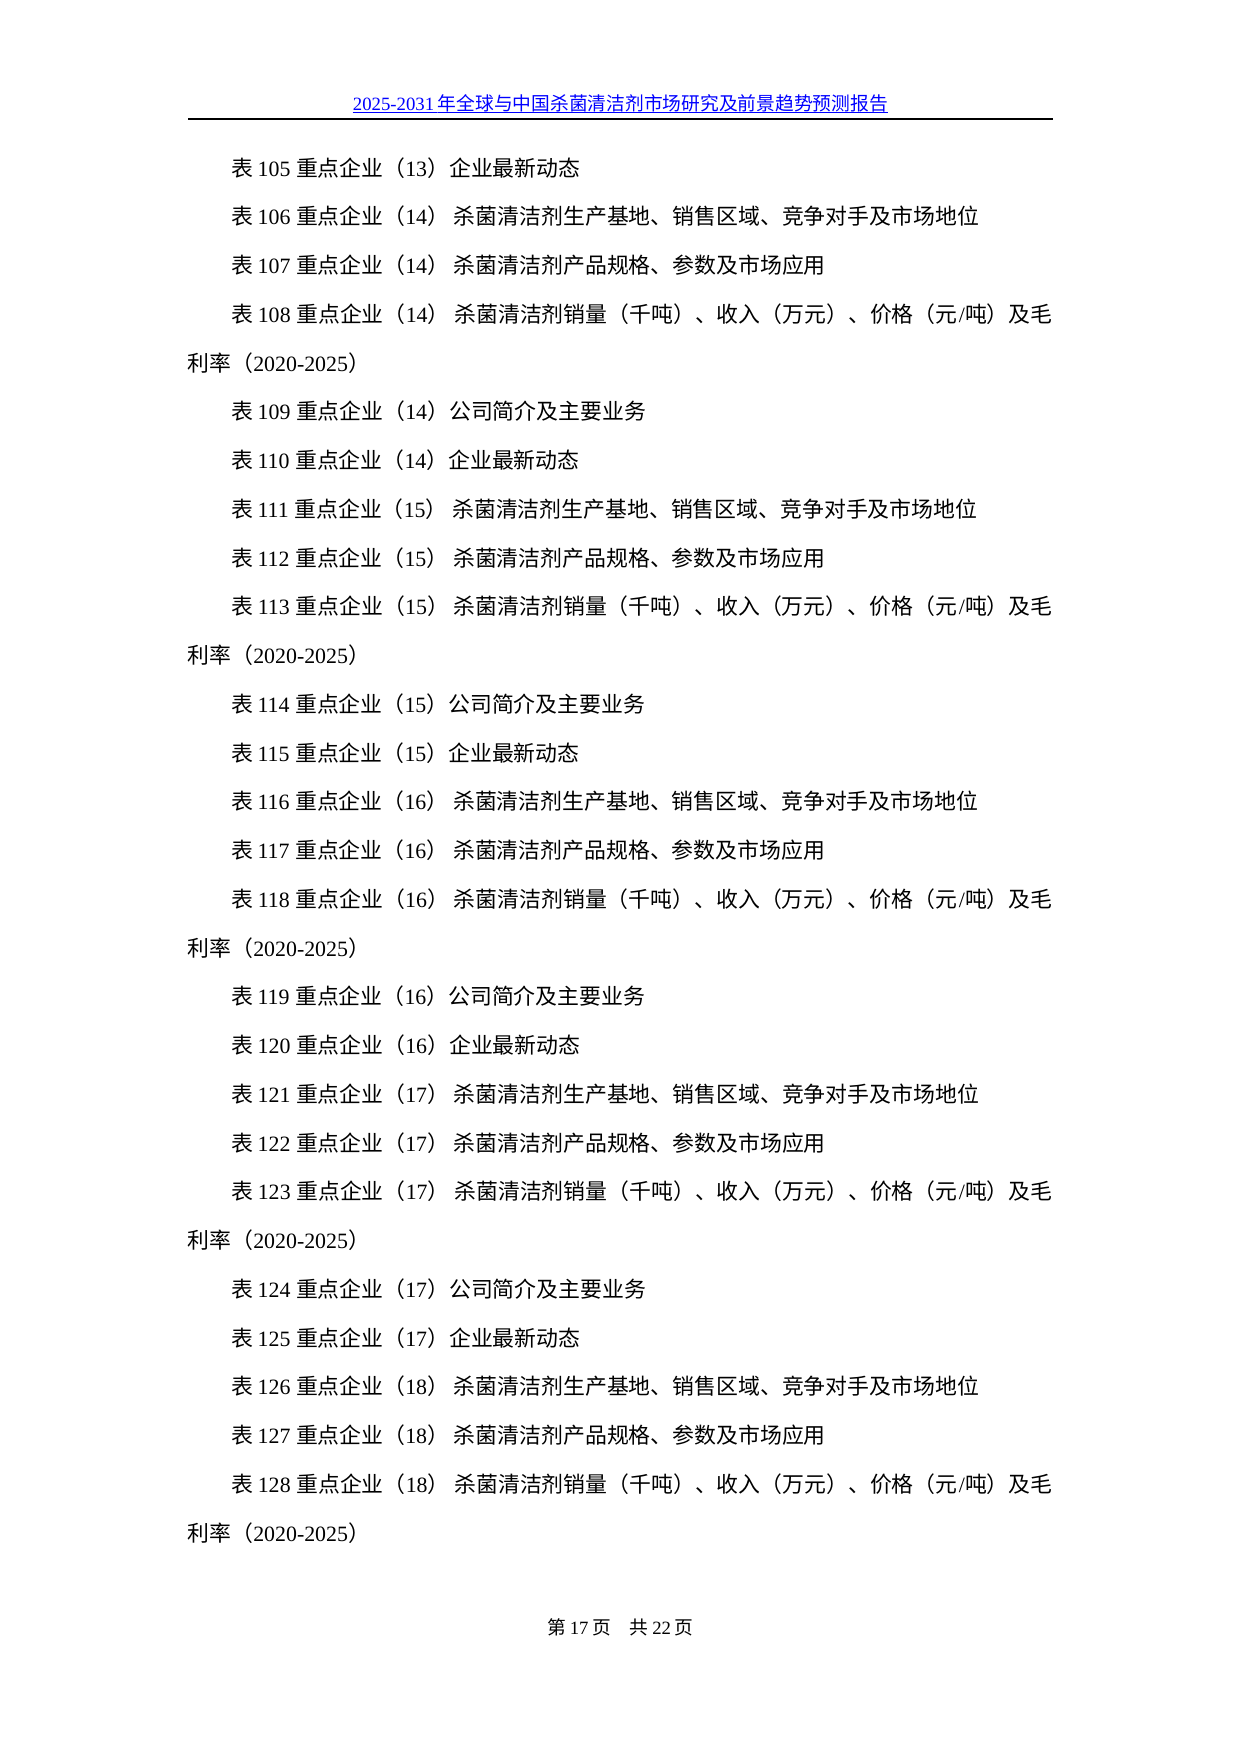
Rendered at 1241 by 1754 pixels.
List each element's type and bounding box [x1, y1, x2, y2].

text [187, 150, 1053, 1548]
